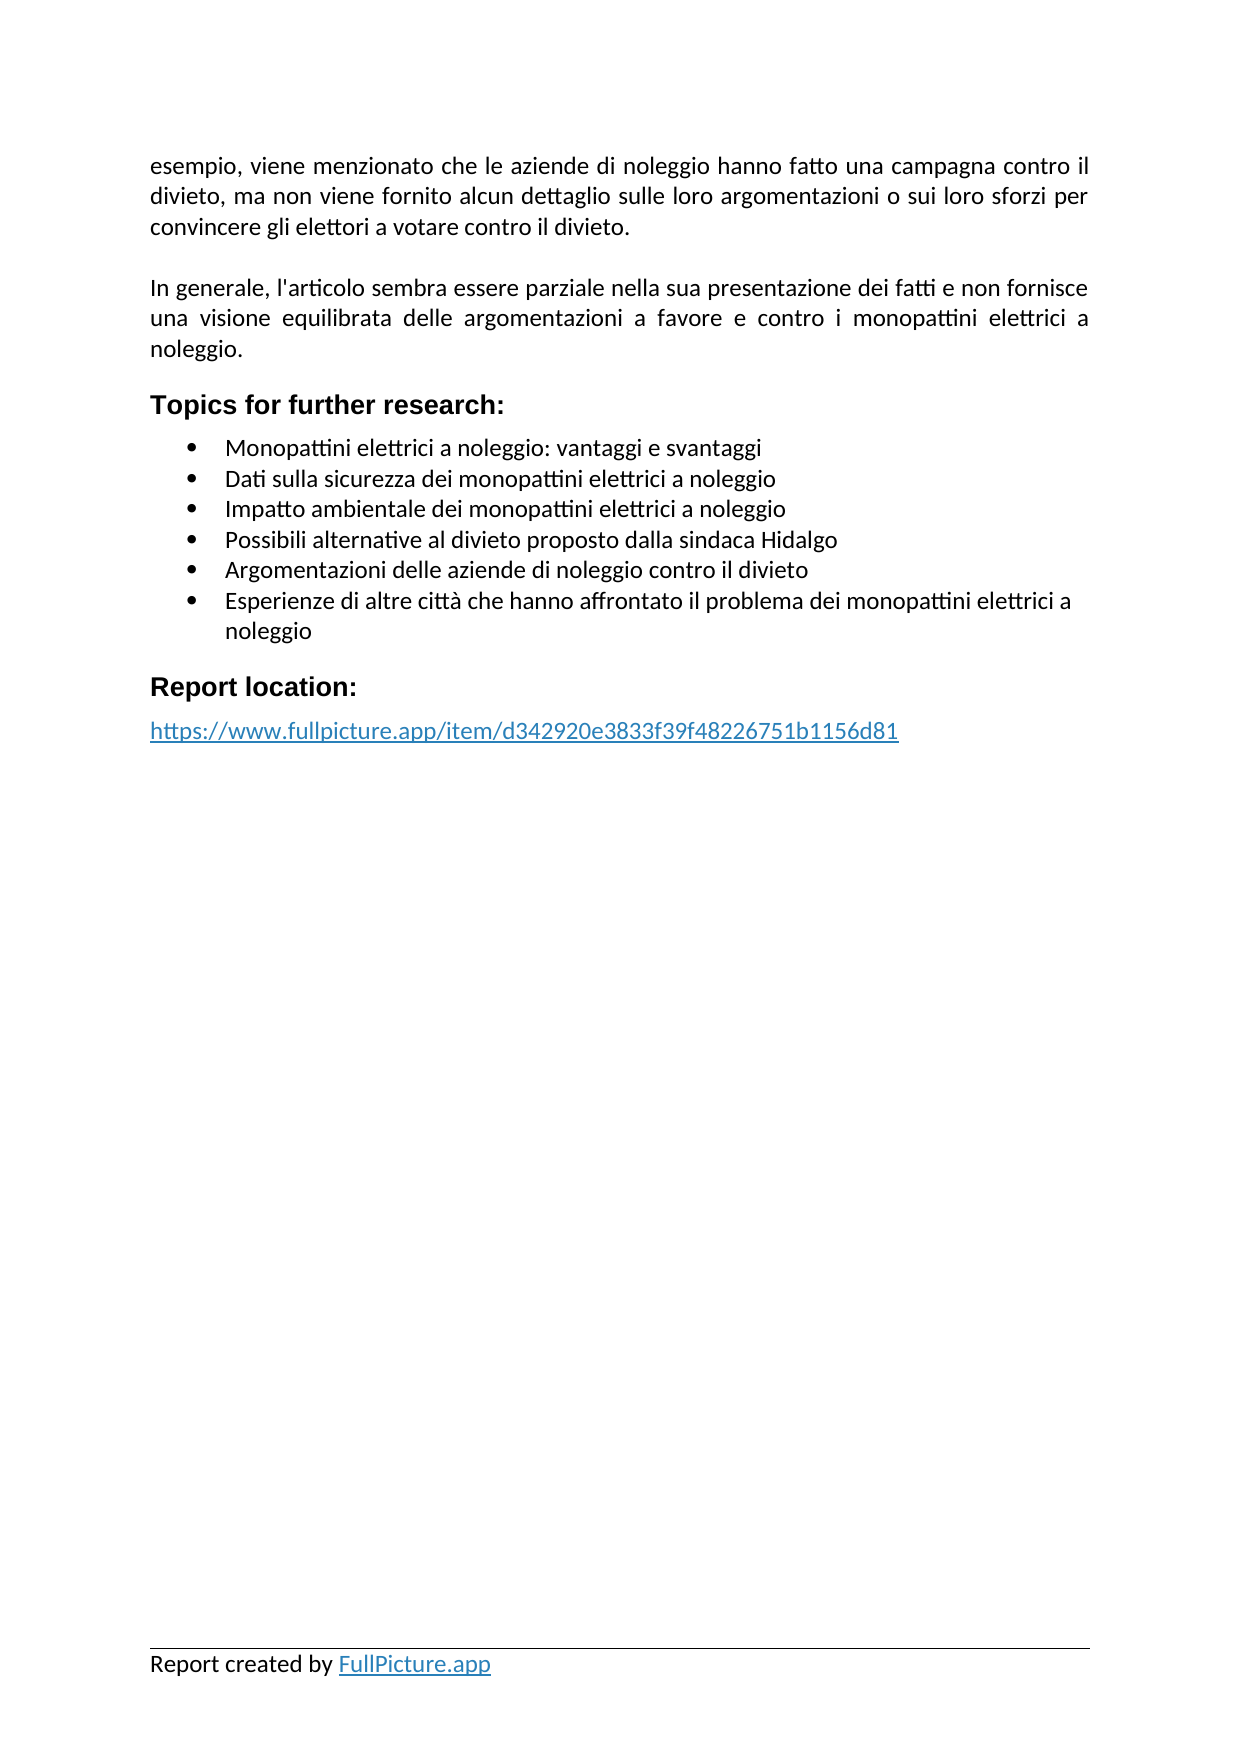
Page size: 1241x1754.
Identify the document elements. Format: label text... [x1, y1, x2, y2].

text In generale, l'articolo sembra essere parziale nella sua presentazione dei fatti e non fornisce una visione equilibrata delle argomentazioni a favore e contro i monopattini elettrici a noleggio. [150, 272, 1090, 364]
subtitle Report location: [150, 671, 1090, 702]
list Esperienze di altre città che hanno affrontato il problema dei monopattini elettrici a noleggio [187, 585, 1090, 646]
text https://www.fullpicture.app/item/d342920e3833f39f48226751b1156d81 [150, 715, 1090, 745]
list Impatto ambientale dei monopattini elettrici a noleggio [187, 493, 1090, 524]
subtitle Topics for further research: [150, 389, 1090, 420]
list Argomentazioni delle aziende di noleggio contro il divieto [187, 554, 1090, 585]
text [150, 150, 1090, 242]
list Dati sulla sicurezza dei monopattini elettrici a noleggio [187, 463, 1090, 493]
list Possibili alternative al divieto proposto dalla sindaca Hidalgo [187, 524, 1090, 554]
list Monopattini elettrici a noleggio: vantaggi e svantaggi [187, 432, 1090, 463]
